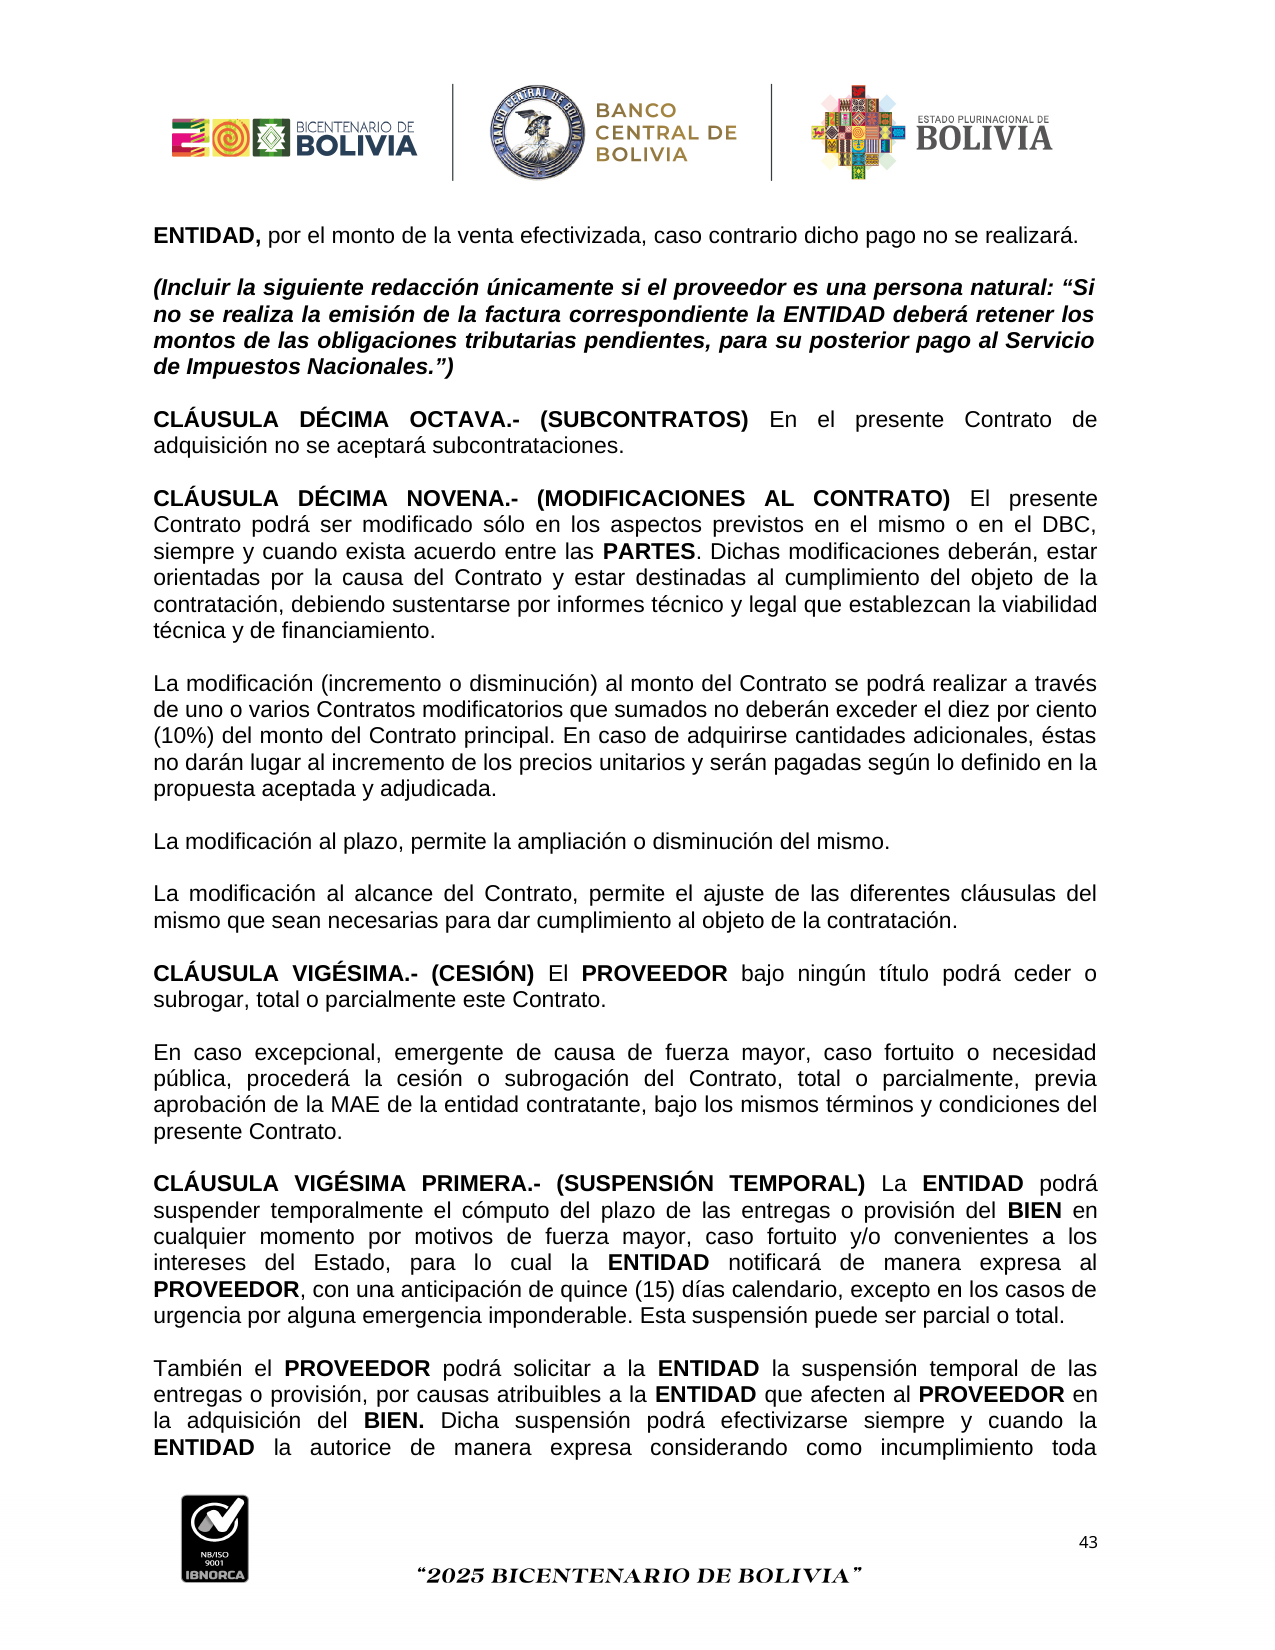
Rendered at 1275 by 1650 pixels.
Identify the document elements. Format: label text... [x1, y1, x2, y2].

picture [0, 1492, 1275, 1650]
text La modificación al alcance del Contrato, permite el ajuste de las diferentes cláusulas del mismo que sean necesarias para dar cumplimiento al objeto de la contratación. [153, 880, 1098, 933]
text La modificación al plazo, permite la ampliación o disminución del mismo. [153, 828, 1098, 854]
picture [0, 0, 1250, 184]
text CLÁUSULA VIGÉSIMA.- (CESIÓN) El PROVEEDOR bajo ningún título podrá ceder o subrogar, total o parcialmente este Contrato. [153, 959, 1098, 1012]
text CLÁUSULA VIGÉSIMA PRIMERA.- (SUSPENSIÓN TEMPORAL) La ENTIDAD podrá suspender temporalmente el cómputo del plazo de las entregas o provisión del BIEN en cualquier momento por motivos de fuerza mayor, caso fortuito y/o convenientes a los intereses del Estado, para lo cual la ENTIDAD notificará de manera expresa al PROVEEDOR, con una anticipación de quince (15) días calendario, excepto en los casos de urgencia por alguna emergencia imponderable. Esta suspensión puede ser parcial o total. [153, 1170, 1098, 1328]
text En caso excepcional, emergente de causa de fuerza mayor, caso fortuito o necesidad pública, procederá la cesión o subrogación del Contrato, total o parcialmente, previa aprobación de la MAE de la entidad contratante, bajo los mismos términos y condiciones del presente Contrato. [153, 1038, 1098, 1144]
text La modificación (incremento o disminución) al monto del Contrato se podrá realizar a través de uno o varios Contratos modificatorios que sumados no deberán exceder el diez por ciento (10%) del monto del Contrato principal. En caso de adquirirse cantidades adicionales, éstas no darán lugar al incremento de los precios unitarios y serán pagadas según lo definido en la propuesta aceptada y adjudicada. [153, 669, 1098, 801]
text CLÁUSULA DÉCIMA NOVENA.- (MODIFICACIONES AL CONTRATO) El presente Contrato podrá ser modificado sólo en los aspectos previstos en el mismo o en el DBC, siempre y cuando exista acuerdo entre las PARTES. Dichas modificaciones deberán, estar orientadas por la causa del Contrato y estar destinadas al cumplimiento del objeto de la contratación, debiendo sustentarse por informes técnico y legal que establezcan la viabilidad técnica y de financiamiento. [153, 485, 1098, 643]
text (Incluir la siguiente redacción únicamente si el proveedor es una persona natural: “Si no se realiza la emisión de la factura correspondiente la ENTIDAD deberá retener los montos de las obligaciones tributarias pendientes, para su posterior pago al Servicio de Impuestos Nacionales.”) [153, 274, 1098, 380]
text CLÁUSULA DÉCIMA OCTAVA.- (SUBCONTRATOS) En el presente Contrato de adquisición no se aceptará subcontrataciones. [153, 406, 1098, 459]
